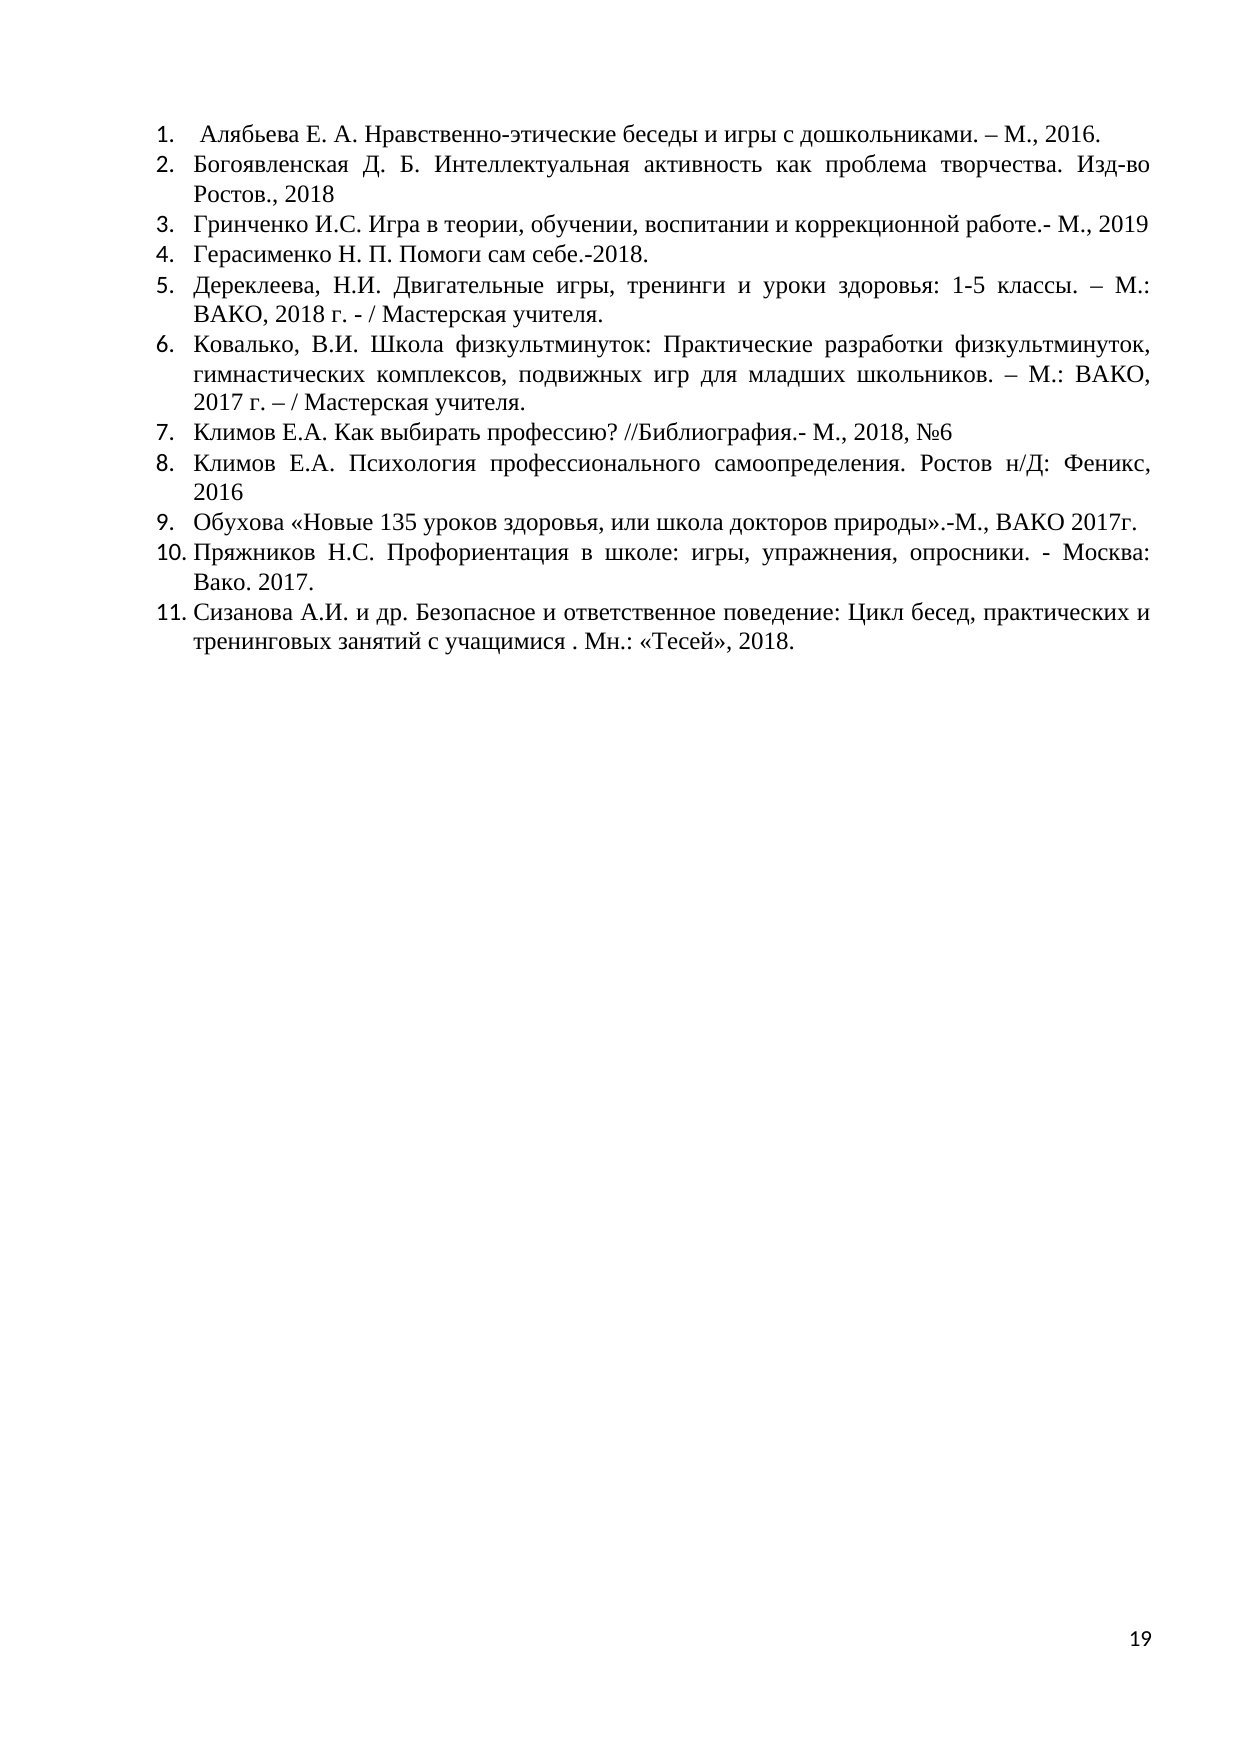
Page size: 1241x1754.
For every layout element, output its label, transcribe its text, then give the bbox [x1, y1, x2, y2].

list Герасименко Н. П. Помоги сам себе.-2018. [156, 238, 1152, 269]
list Сизанова А.И. и др. Безопасное и ответственное поведение: Цикл бесед, практических и тренинговых занятий с учащимися . Мн.: «Тесей», 2018. [156, 596, 1152, 655]
list Гринченко И.С. Игра в теории, обучении, воспитании и коррекционной работе.- М., 2019 [156, 208, 1152, 238]
list Обухова «Новые 135 уроков здоровья, или школа докторов природы».-М., ВАКО 2017г. [156, 506, 1152, 537]
list Климов Е.А. Как выбирать профессию? //Библиография.- М., 2018, №6 [156, 416, 1152, 447]
list Алябьева Е. А. Нравственно-этические беседы и игры с дошкольниками. – М., 2016. [156, 118, 1152, 149]
list Богоявленская Д. Б. Интеллектуальная активность как проблема творчества. Изд-во Ростов., 2018 [156, 149, 1152, 208]
list Климов Е.А. Психология профессионального самоопределения. Ростов н/Д: Феникс, 2016 [156, 447, 1152, 506]
list Ковалько, В.И. Школа физкультминуток: Практические разработки физкультминуток, гимнастических комплексов, подвижных игр для младших школьников. – М.: ВАКО, 2017 г. – / Мастерская учителя. [156, 328, 1152, 416]
list Пряжников Н.С. Профориентация в школе: игры, упражнения, опросники. - Москва: Вако. 2017. [156, 537, 1152, 596]
list Дереклеева, Н.И. Двигательные игры, тренинги и уроки здоровья: 1-5 классы. – М.: ВАКО, 2018 г. - / Мастерская учителя. [156, 269, 1152, 328]
